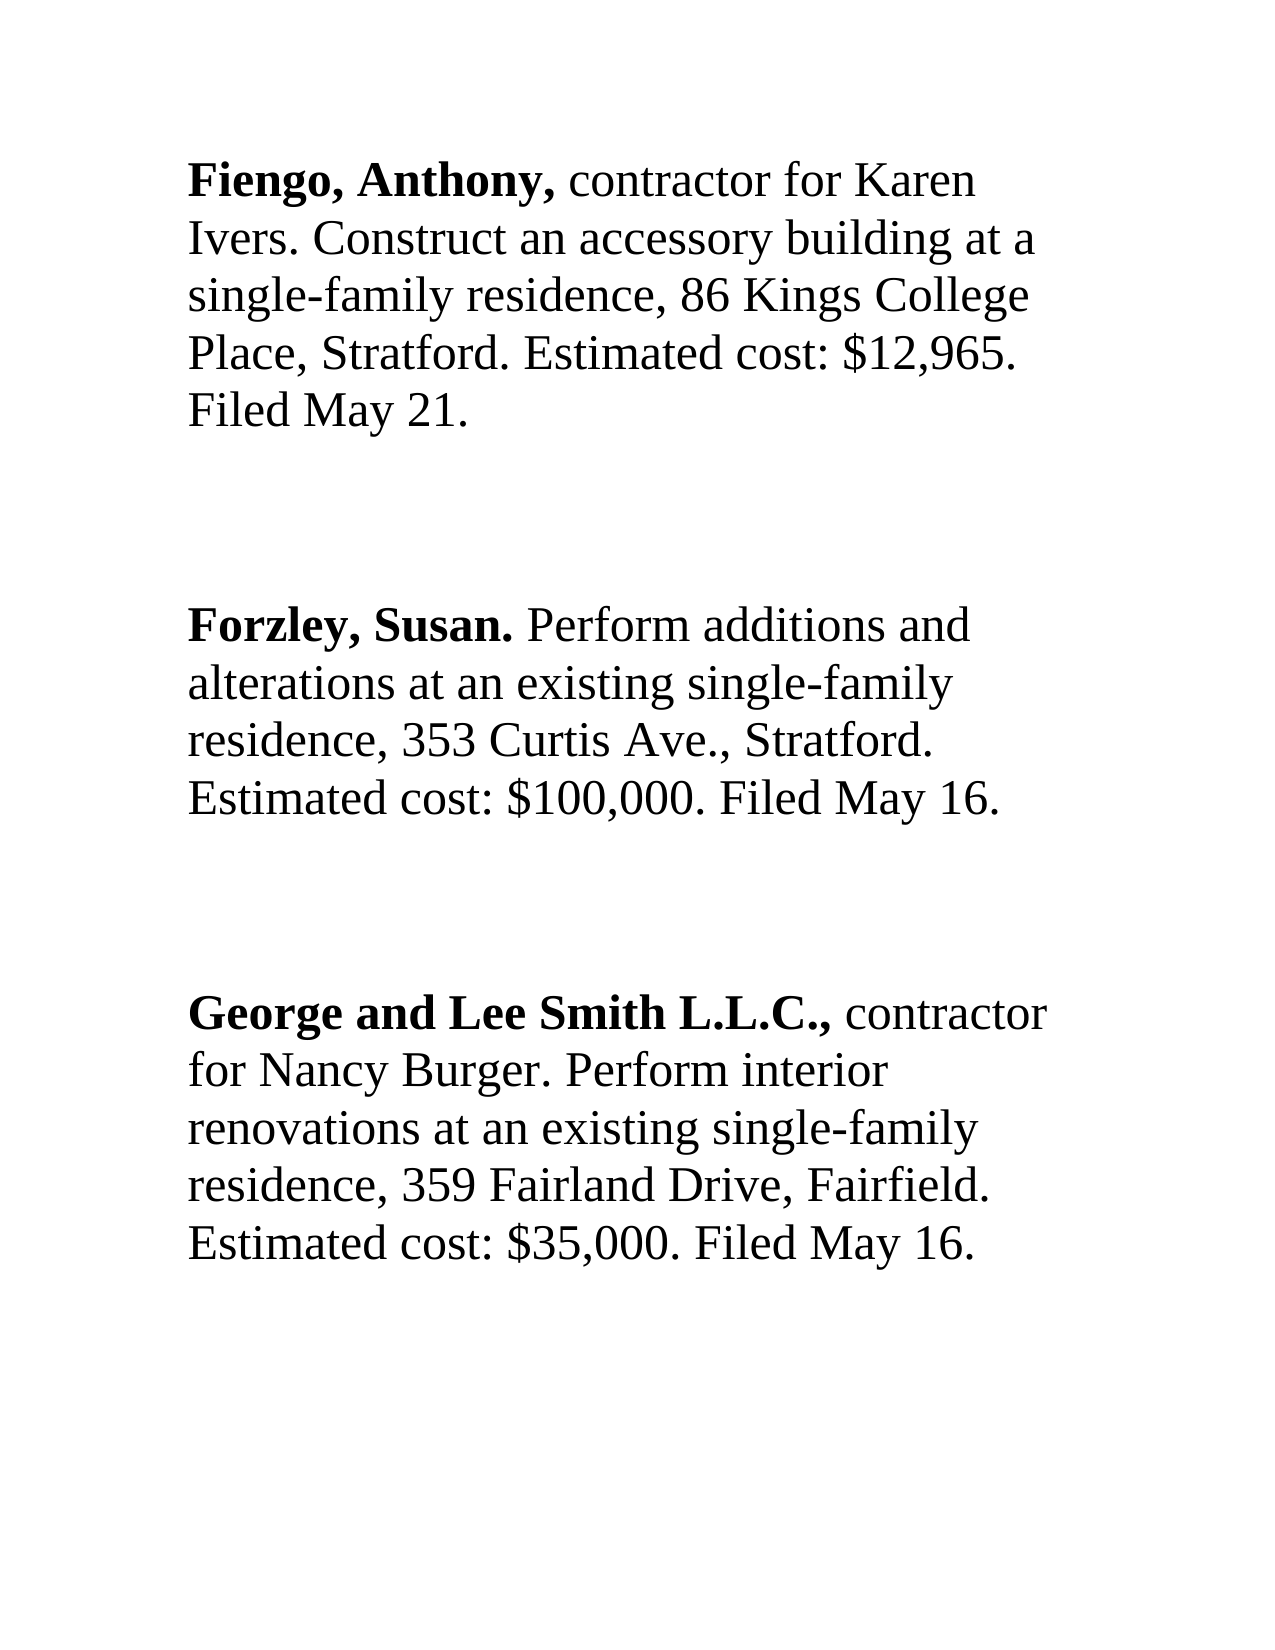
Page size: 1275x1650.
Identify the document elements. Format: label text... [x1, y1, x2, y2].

text Fiengo, Anthony, contractor for Karen Ivers. Construct an accessory building at a single-family residence, 86 Kings College Place, Stratford. Estimated cost: $12,965. Filed May 21. [187, 150, 1087, 437]
text Forzley, Susan. Perform additions and alterations at an existing single-family residence, 353 Curtis Ave., Stratford. Estimated cost: $100,000. Filed May 16. [187, 595, 1087, 825]
text George and Lee Smith L.L.C., contractor for Nancy Burger. Perform interior renovations at an existing single-family residence, 359 Fairland Drive, Fairfield. Estimated cost: $35,000. Filed May 16. [187, 982, 1087, 1270]
